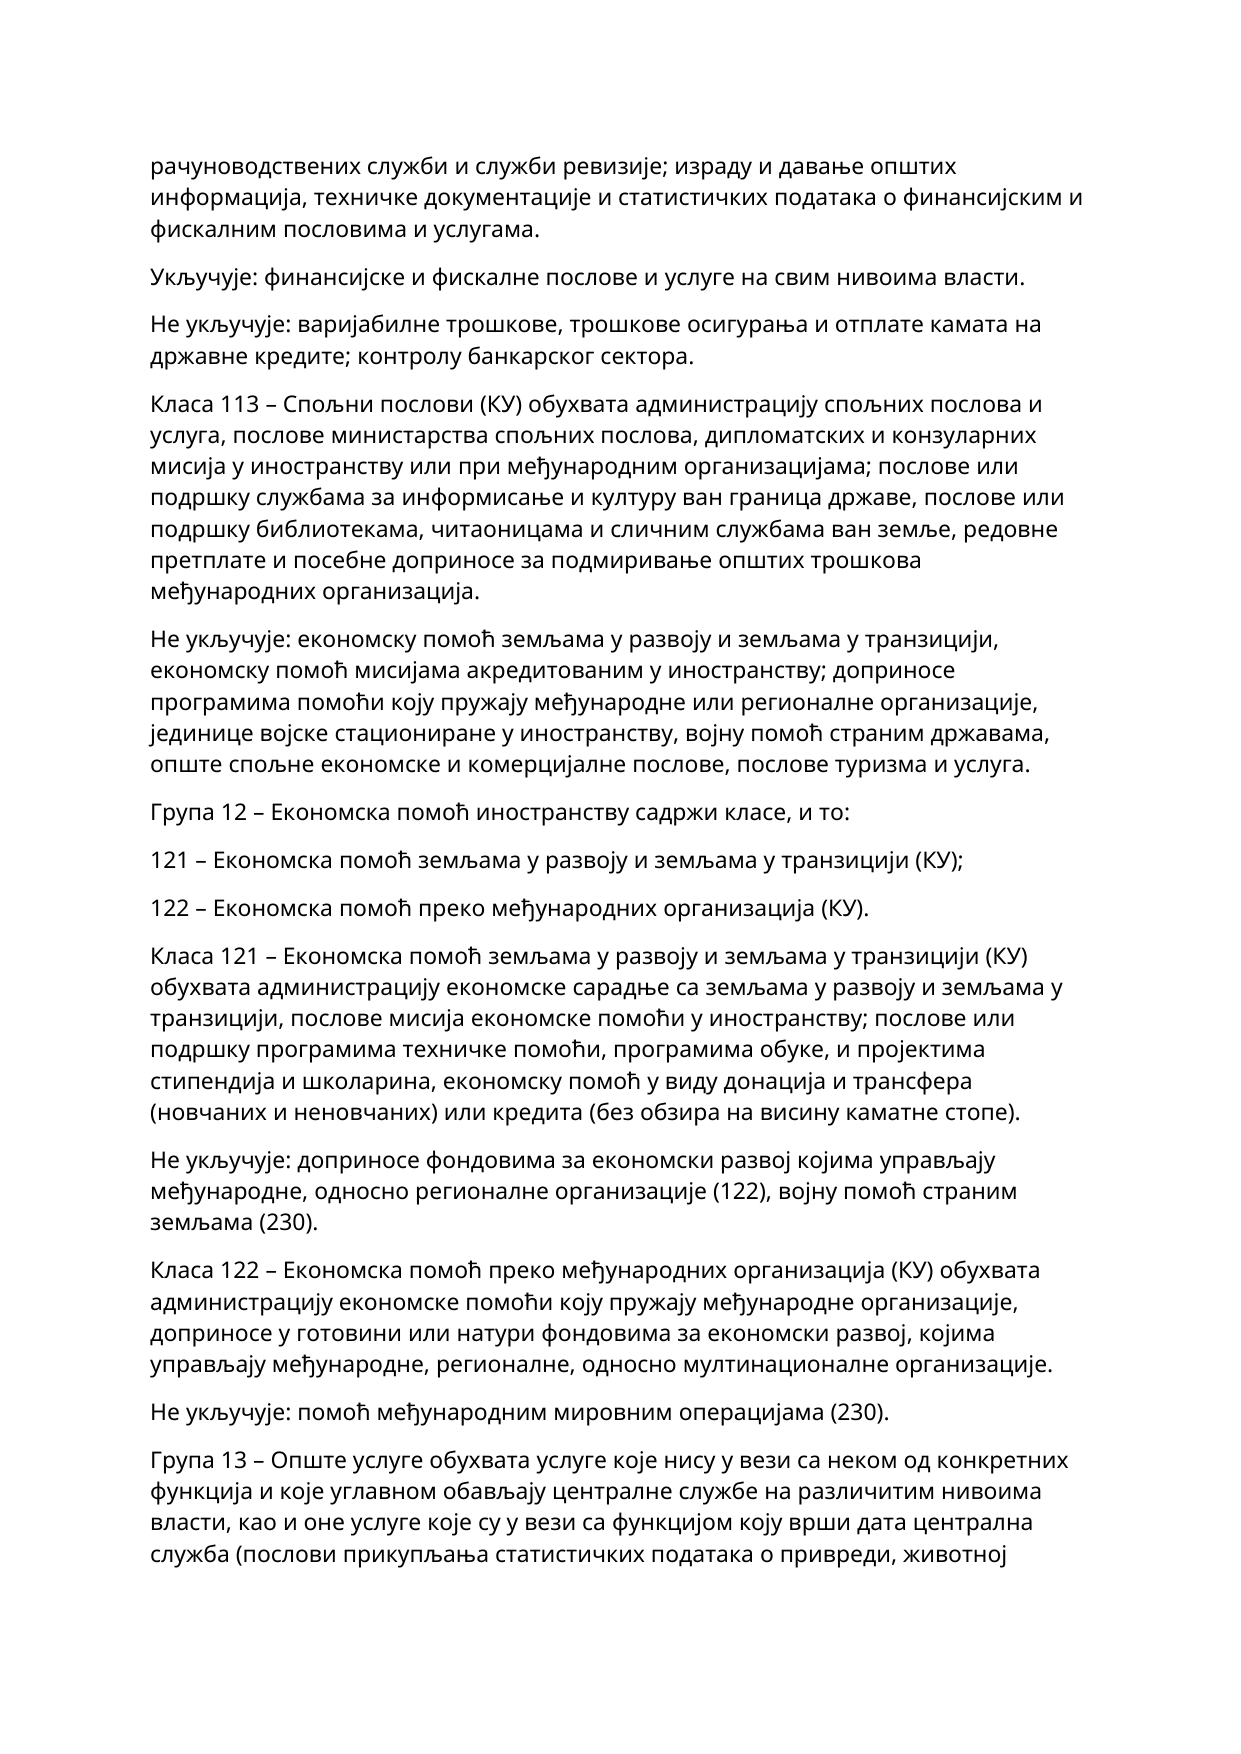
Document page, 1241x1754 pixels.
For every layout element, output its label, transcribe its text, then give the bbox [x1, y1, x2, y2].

text Класа 121 – Економска помоћ земљама у развоју и земљама у транзицији (КУ) обухвата администрацију економске сарадње са земљама у развоју и земљама у транзицији, послове мисија економске помоћи у иностранству; послове или подршку програмима техничке помоћи, програмима обуке, и пројектима стипендија и школарина, економску помоћ у виду донација и трансфера (новчаних и неновчаних) или кредита (без обзира на висину каматне стопе). [150, 939, 1090, 1127]
text Група 12 – Економска помоћ иностранству садржи класе, и то: [150, 796, 1090, 827]
text Не укључује: варијабилне трошкове, трошкове осигурања и отплате камата на државне кредите; контролу банкарског сектора. [150, 308, 1090, 371]
text Класа 122 – Економска помоћ преко међународних организација (КУ) обухвата администрацију економске помоћи коју пружају међународне организације, доприносе у готовини или натури фондовима за економски развој, којима управљају међународне, регионалне, односно мултинационалне организације. [150, 1254, 1090, 1379]
text 121 – Економска помоћ земљама у развоју и земљама у транзицији (КУ); [150, 844, 1090, 875]
text 122 – Економска помоћ преко међународних организација (КУ). [150, 892, 1090, 923]
text Класа 113 – Спољни послови (КУ) обухвата администрацију спољних послова и услуга, послове министарства спољних послова, дипломатских и конзуларних мисија у иностранству или при међународним организацијама; послове или подршку службама за информисање и културу ван граница државе, послове или подршку библиотекама, читаоницама и сличним службама ван земље, редовне претплате и посебне доприносе за подмиривање општих трошкова међународних организација. [150, 387, 1090, 606]
text Не укључује: помоћ међународним мировним операцијама (230). [150, 1396, 1090, 1427]
text Укључује: финансијске и фискалне послове и услуге на свим нивоима власти. [150, 260, 1090, 292]
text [150, 1444, 1090, 1569]
text Не укључује: економску помоћ земљама у развоју и земљама у транзицији, економску помоћ мисијама акредитованим у иностранству; доприносе програмима помоћи коју пружају међународне или регионалне организације, јединице војске стациониране у иностранству, војну помоћ страним државама, опште спољне економске и комерцијалне послове, послове туризма и услуга. [150, 623, 1090, 779]
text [150, 150, 1090, 244]
text Не укључује: доприносе фондовима за економски развој којима управљају међународне, односно регионалне организације (122), војну помоћ страним земљама (230). [150, 1144, 1090, 1237]
